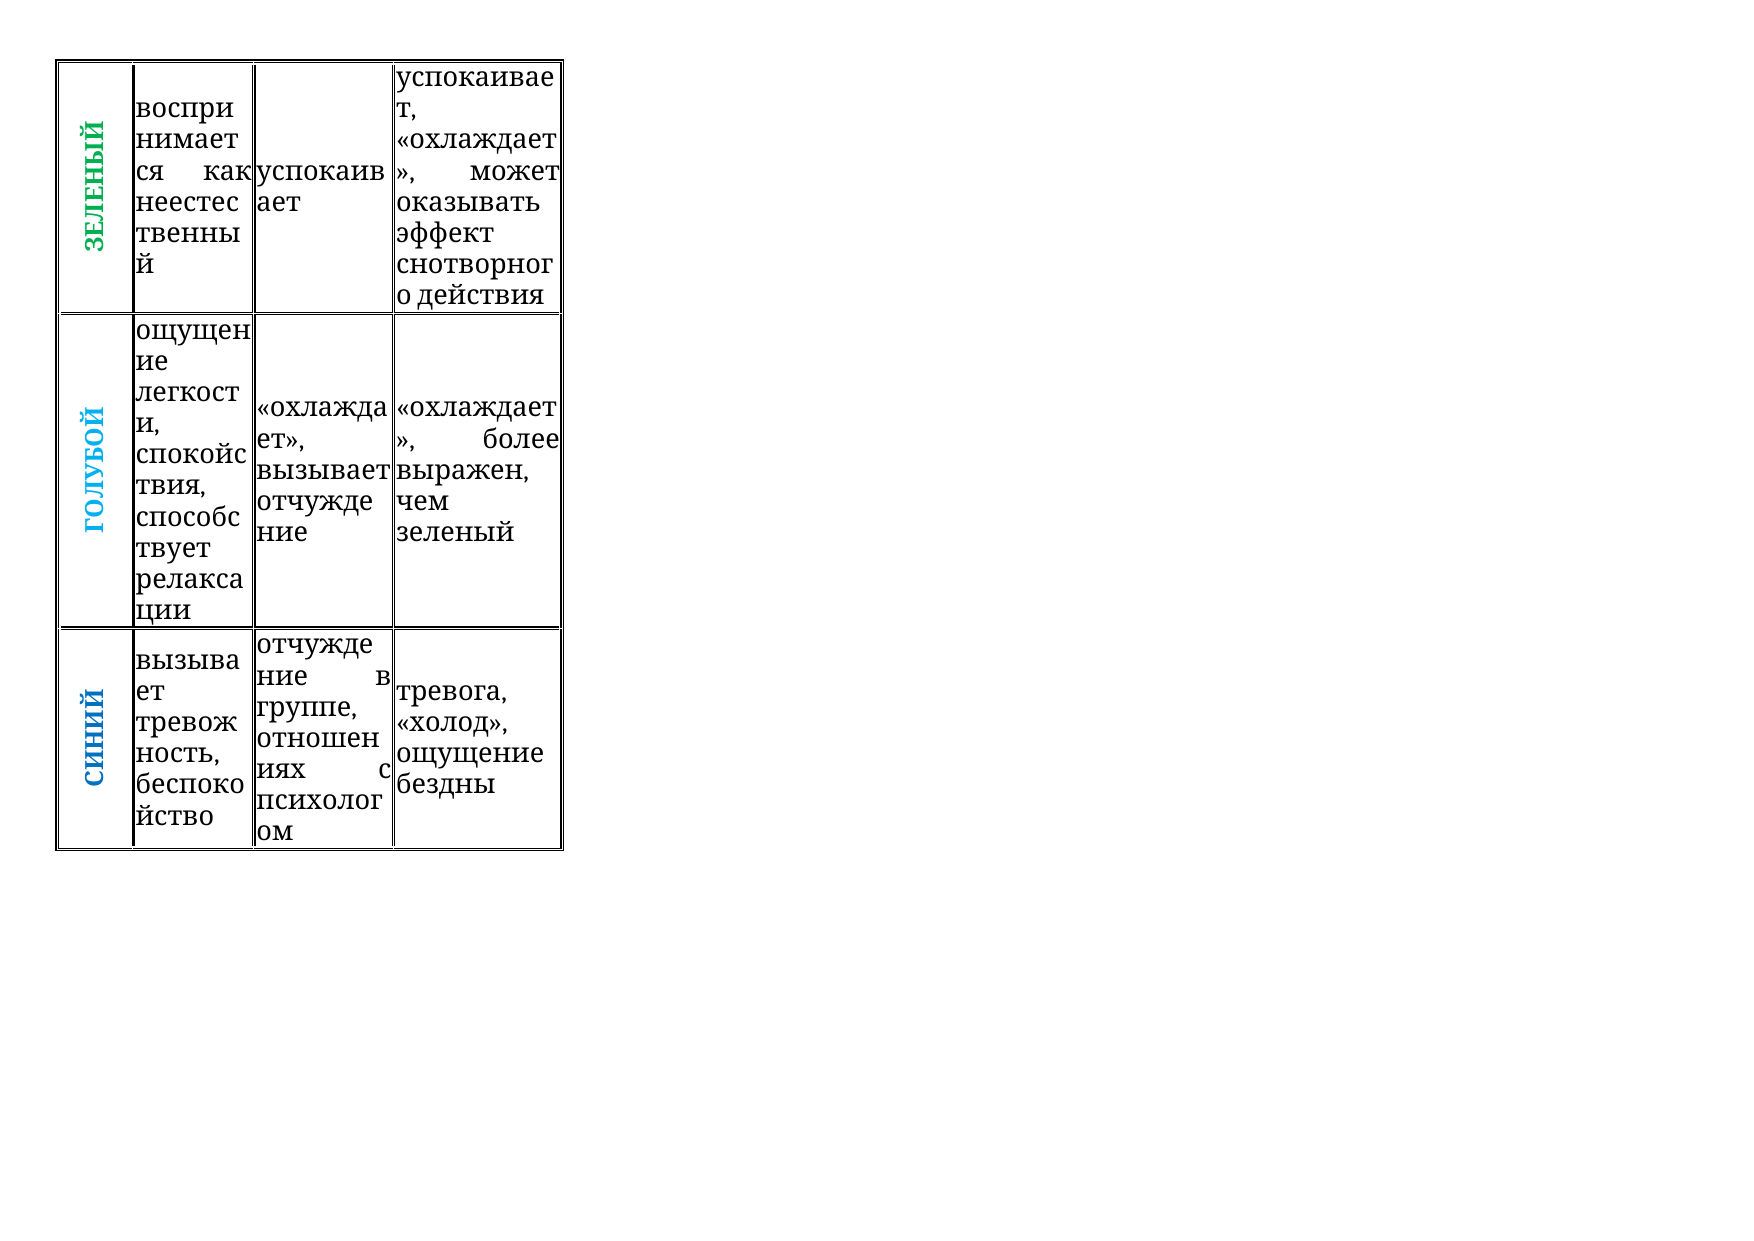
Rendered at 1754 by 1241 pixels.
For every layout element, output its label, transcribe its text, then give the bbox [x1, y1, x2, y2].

table_cell успокаивает, «охлаждает», может оказывать эффект снотворного действия [394, 63, 560, 311]
table_cell отчуждение в группе, отношениях с психологом [254, 630, 393, 847]
table_cell ГОЛУБОЙ [59, 311, 132, 626]
table_cell ощущение легкости, спокойствия, способствует релаксации [135, 315, 252, 626]
table_cell воспринимается как неестественный [133, 61, 254, 311]
table_cell вызывает тревожность, беспокойство [133, 626, 254, 847]
table_cell успокаивает [254, 63, 393, 311]
table_cell тревога, «холод», ощущение бездны [394, 626, 561, 847]
table_cell ЗЕЛЕНЫЙ [59, 61, 133, 311]
table_cell «охлаждает», вызывает отчуждение [256, 315, 392, 626]
table_cell СИНИЙ [59, 626, 133, 847]
table_cell «охлаждает», более выражен, чем зеленый [395, 311, 561, 626]
